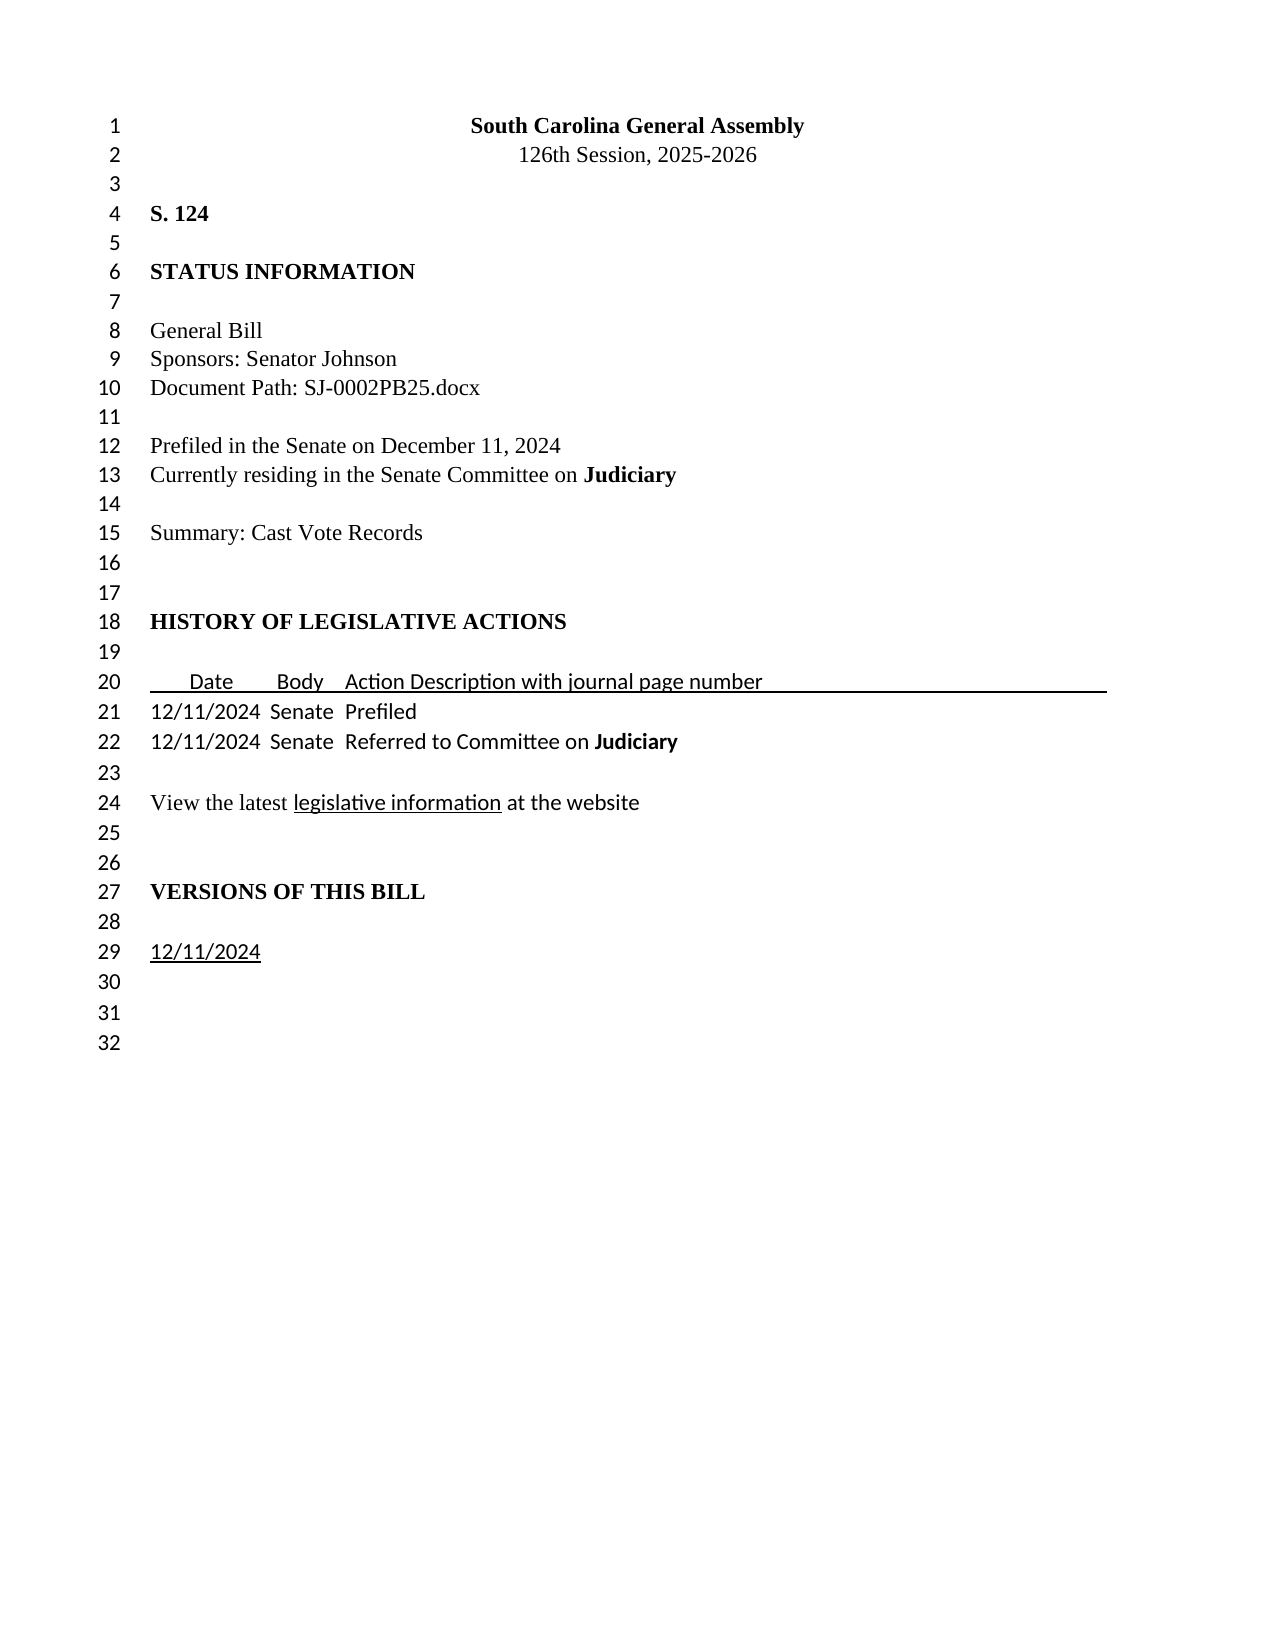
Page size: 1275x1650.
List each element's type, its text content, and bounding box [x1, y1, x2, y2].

text STATUS INFORMATION [150, 258, 1125, 284]
text Prefiled in the Senate on December 11, 2024 [150, 432, 1125, 459]
text S. 124 [150, 199, 1125, 226]
text 126th Session, 2025-2026 [150, 141, 1125, 167]
text HISTORY OF LEGISLATIVE ACTIONS [150, 608, 1125, 635]
text 12/11/2024 [150, 937, 1125, 965]
text Document Path: SJ-0002PB25.docx [150, 374, 1125, 400]
text 12/11/2024 Senate Referred to Committee on Judiciary [150, 727, 1125, 755]
text Currently residing in the Senate Committee on Judiciary [150, 461, 1125, 487]
text VERSIONS OF THIS BILL [150, 878, 1125, 905]
text Summary: Cast Vote Records [150, 519, 1125, 546]
text Date Body Action Description with journal page number [150, 667, 1125, 695]
text View the latest legislative information at the website [150, 788, 1125, 816]
text General Bill [150, 317, 1125, 343]
text 12/11/2024 Senate Prefiled [150, 697, 1125, 725]
text South Carolina General Assembly [150, 112, 1125, 139]
text Sponsors: Senator Johnson [150, 345, 1125, 372]
